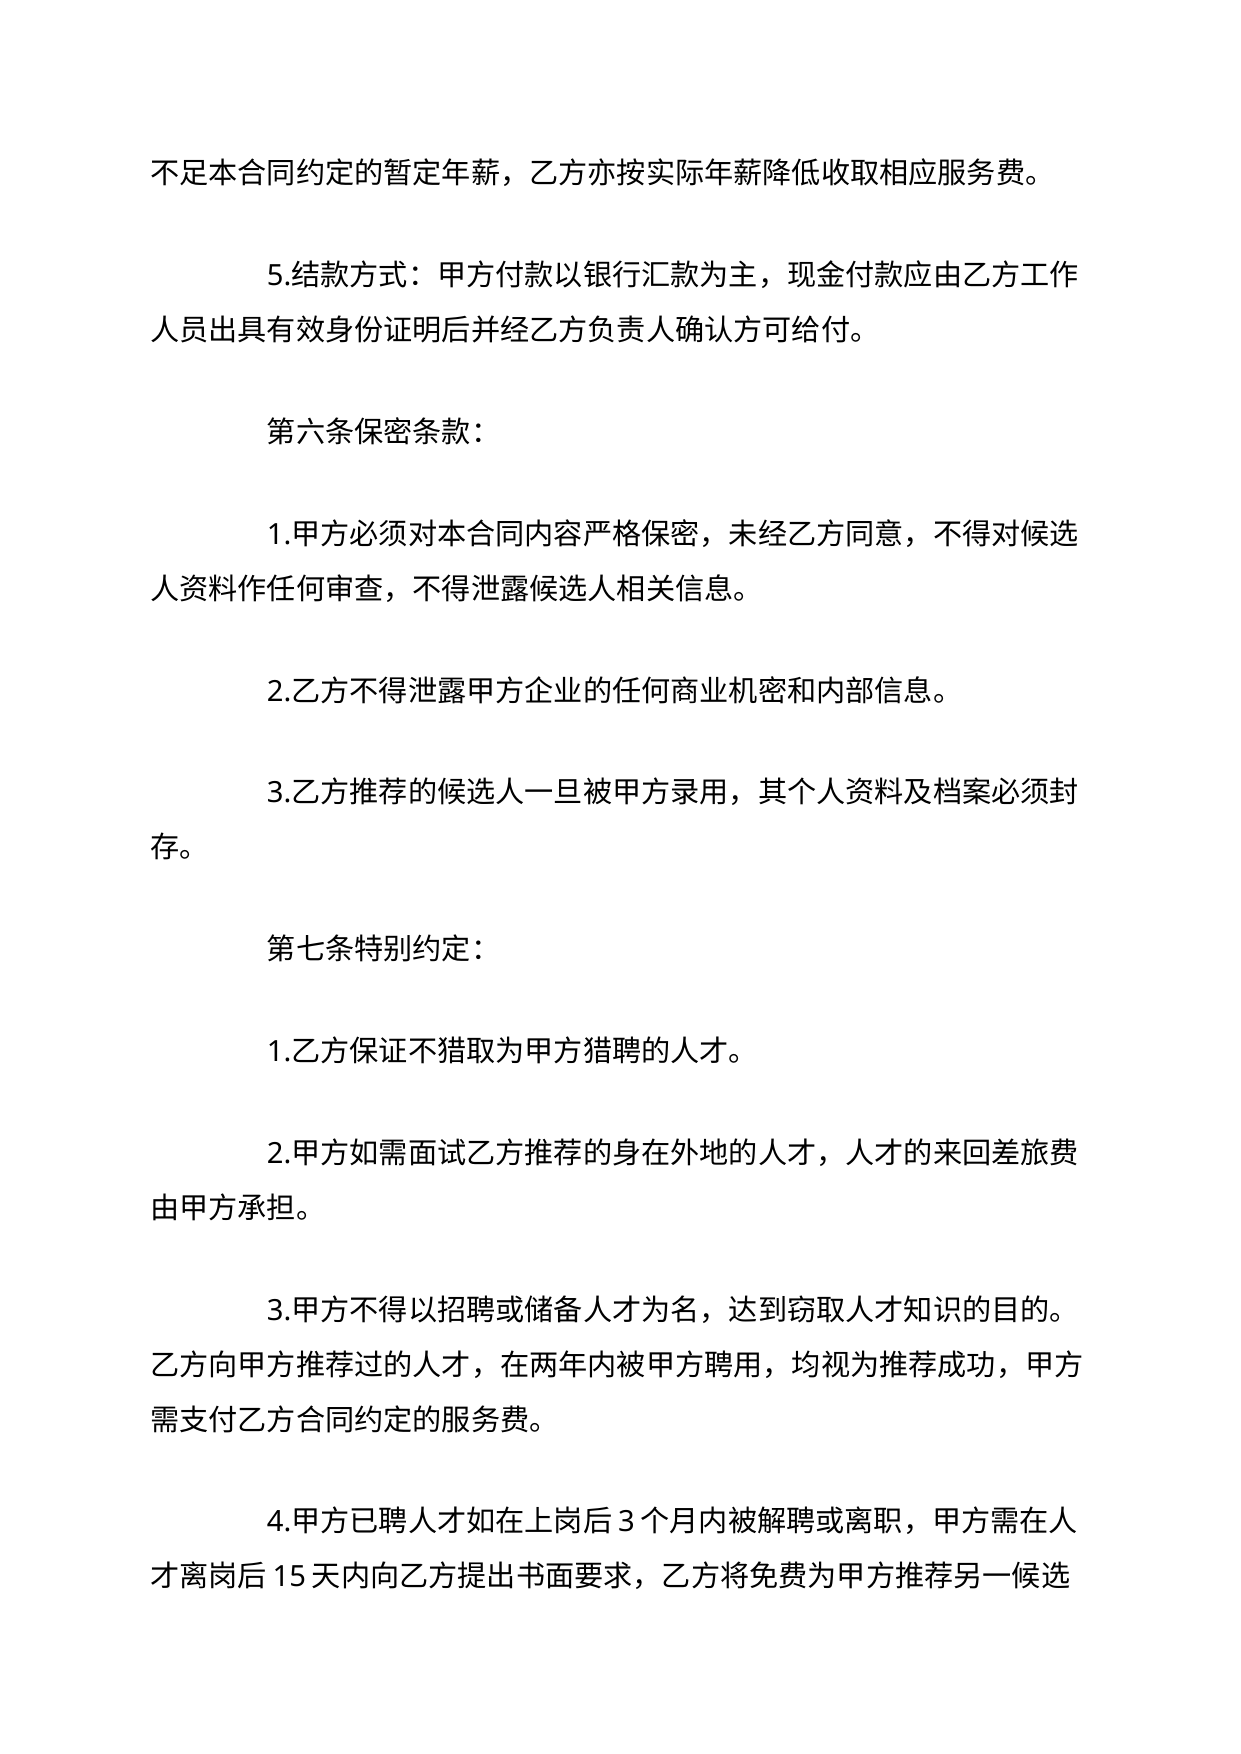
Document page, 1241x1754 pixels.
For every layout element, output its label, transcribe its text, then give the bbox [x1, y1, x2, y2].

text 2.乙方不得泄露甲方企业的任何商业机密和内部信息。 [150, 667, 1090, 709]
text 2.甲方如需面试乙方推荐的身在外地的人才，人才的来回差旅费由甲方承担。 [150, 1129, 1090, 1227]
text 1.甲方必须对本合同内容严格保密，未经乙方同意，不得对候选人资料作任何审查，不得泄露候选人相关信息。 [150, 510, 1090, 608]
text 第七条特别约定： [150, 926, 1090, 968]
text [150, 150, 1090, 192]
text 5.结款方式：甲方付款以银行汇款为主，现金付款应由乙方工作人员出具有效身份证明后并经乙方负责人确认方可给付。 [150, 252, 1090, 349]
text 3.乙方推荐的候选人一旦被甲方录用，其个人资料及档案必须封存。 [150, 769, 1090, 866]
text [150, 1498, 1090, 1595]
text 第六条保密条款： [150, 408, 1090, 451]
text 1.乙方保证不猎取为甲方猎聘的人才。 [150, 1028, 1090, 1070]
text 3.甲方不得以招聘或储备人才为名，达到窃取人才知识的目的。乙方向甲方推荐过的人才，在两年内被甲方聘用，均视为推荐成功，甲方需支付乙方合同约定的服务费。 [150, 1286, 1090, 1438]
